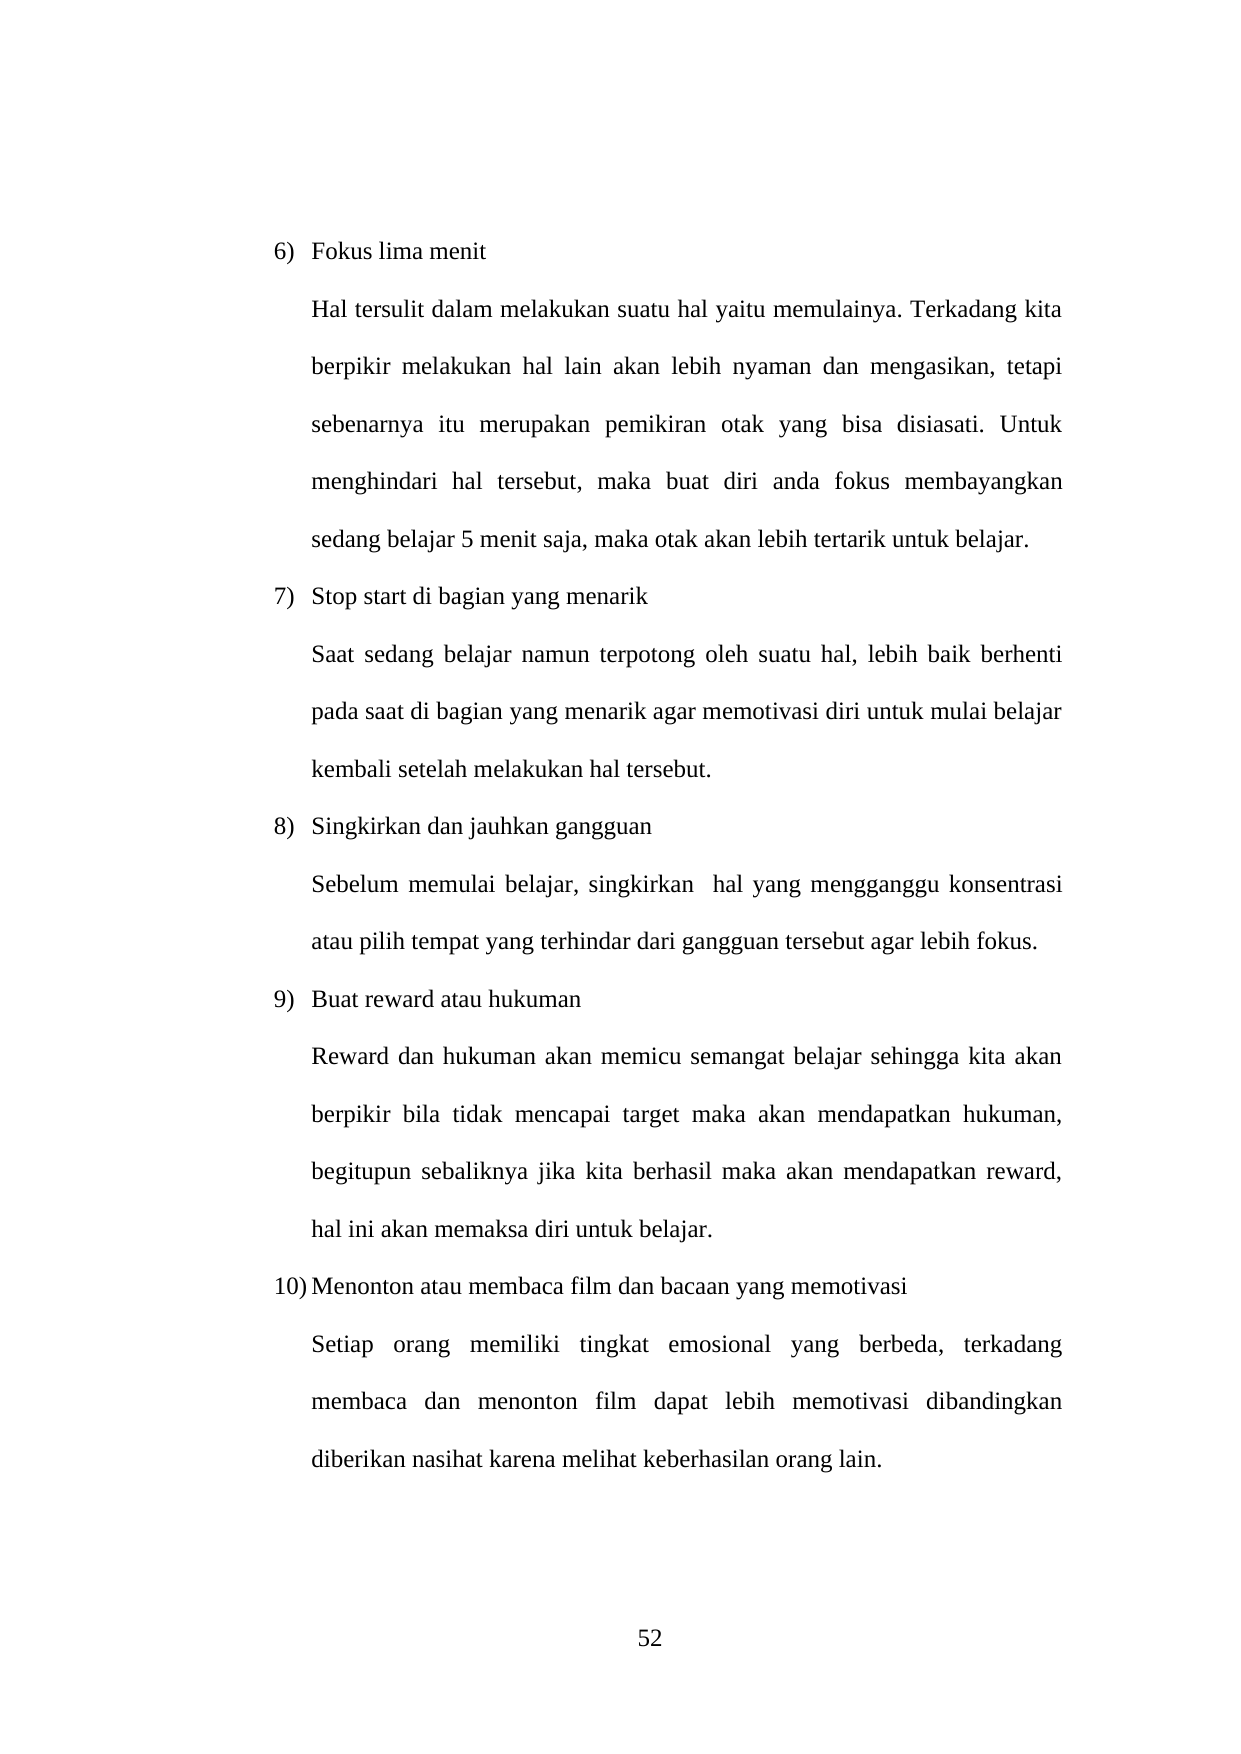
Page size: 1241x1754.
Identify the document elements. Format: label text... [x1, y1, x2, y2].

list Hal tersulit dalam melakukan suatu hal yaitu memulainya. Terkadang kita berpikir melakukan hal lain akan lebih nyaman dan mengasikan, tetapi sebenarnya itu merupakan pemikiran otak yang bisa disiasati. Untuk menghindari hal tersebut, maka buat diri anda fokus membayangkan sedang belajar 5 menit saja, maka otak akan lebih tertarik untuk belajar. [311, 294, 1063, 552]
list Singkirkan dan jauhkan gangguan [274, 811, 1063, 840]
list Saat sedang belajar namun terpotong oleh suatu hal, lebih baik berhenti pada saat di bagian yang menarik agar memotivasi diri untuk mulai belajar kembali setelah melakukan hal tersebut. [311, 639, 1063, 782]
list Sebelum memulai belajar, singkirkan hal yang mengganggu konsentrasi atau pilih tempat yang terhindar dari gangguan tersebut agar lebih fokus. [311, 869, 1063, 955]
list Setiap orang memiliki tingkat emosional yang berbeda, terkadang membaca dan menonton film dapat lebih memotivasi dibandingkan diberikan nasihat karena melihat keberhasilan orang lain. [311, 1329, 1063, 1472]
list Reward dan hukuman akan memicu semangat belajar sehingga kita akan berpikir bila tidak mencapai target maka akan mendapatkan hukuman, begitupun sebaliknya jika kita berhasil maka akan mendapatkan reward, hal ini akan memaksa diri untuk belajar. [311, 1041, 1063, 1242]
list Buat reward atau hukuman [274, 984, 1063, 1012]
list Stop start di bagian yang menarik [274, 581, 1063, 610]
list Menonton atau membaca film dan bacaan yang memotivasi [274, 1271, 1063, 1300]
list Fokus lima menit [274, 236, 1063, 265]
